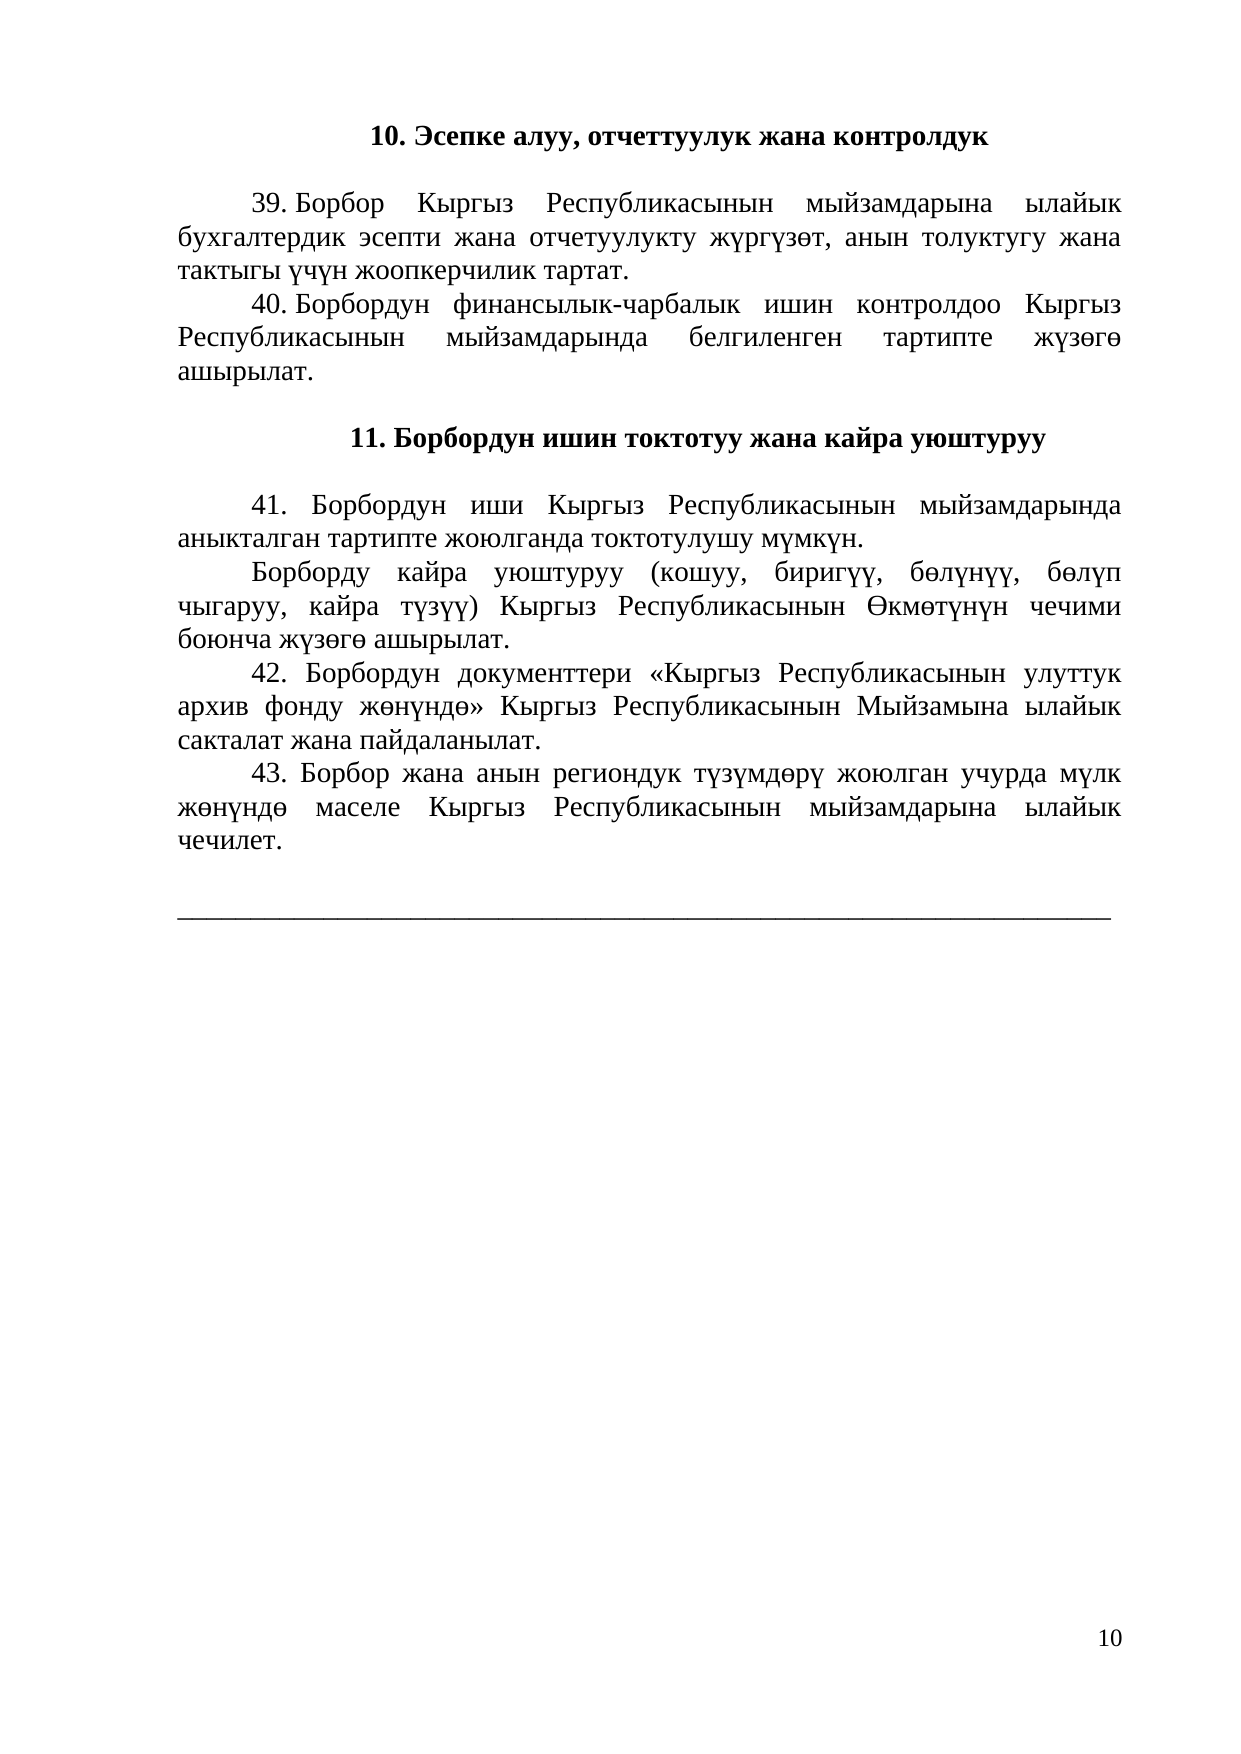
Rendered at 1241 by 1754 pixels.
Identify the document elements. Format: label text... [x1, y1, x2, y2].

list 10. Эсепке алуу, отчеттуулук жана контролдук [177, 118, 1122, 152]
text ________________________________________________________________ [177, 889, 1122, 923]
list 40. Борбордун финансылык-чарбалык ишин контролдоо Кыргыз Республикасынын мыйзамдарында белгиленген тартипте жүзөгө ашырылат. [177, 286, 1122, 386]
list 39. Борбор Кыргыз Республикасынын мыйзамдарына ылайык бухгалтердик эсепти жана отчетуулукту жүргүзөт, анын толуктугу жана тактыгы үчүн жоопкерчилик тартат. [177, 185, 1122, 286]
text 43. Борбор жана анын региондук түзүмдөрү жоюлган учурда мүлк жөнүндө маселе Кыргыз Республикасынын мыйзамдарына ылайык чечилет. [177, 755, 1122, 856]
list 41. Борбордун иши Кыргыз Республикасынын мыйзамдарында аныкталган тартипте жоюлганда токтотулушу мүмкүн. [177, 487, 1122, 554]
list 11. Борбордун ишин токтотуу жана кайра уюштуруу [274, 420, 1122, 453]
list Борборду кайра уюштуруу (кошуу, биригүү, бөлүнүү, бөлүп чыгаруу, кайра түзүү) Кыргыз Республикасынын Өкмөтүнүн чечими боюнча жүзөгө ашырылат. [177, 554, 1122, 655]
list 42. Борбордун документтери «Кыргыз Республикасынын улуттук архив фонду жөнүндө» Кыргыз Республикасынын Мыйзамына ылайык сакталат жана пайдаланылат. [177, 655, 1122, 755]
